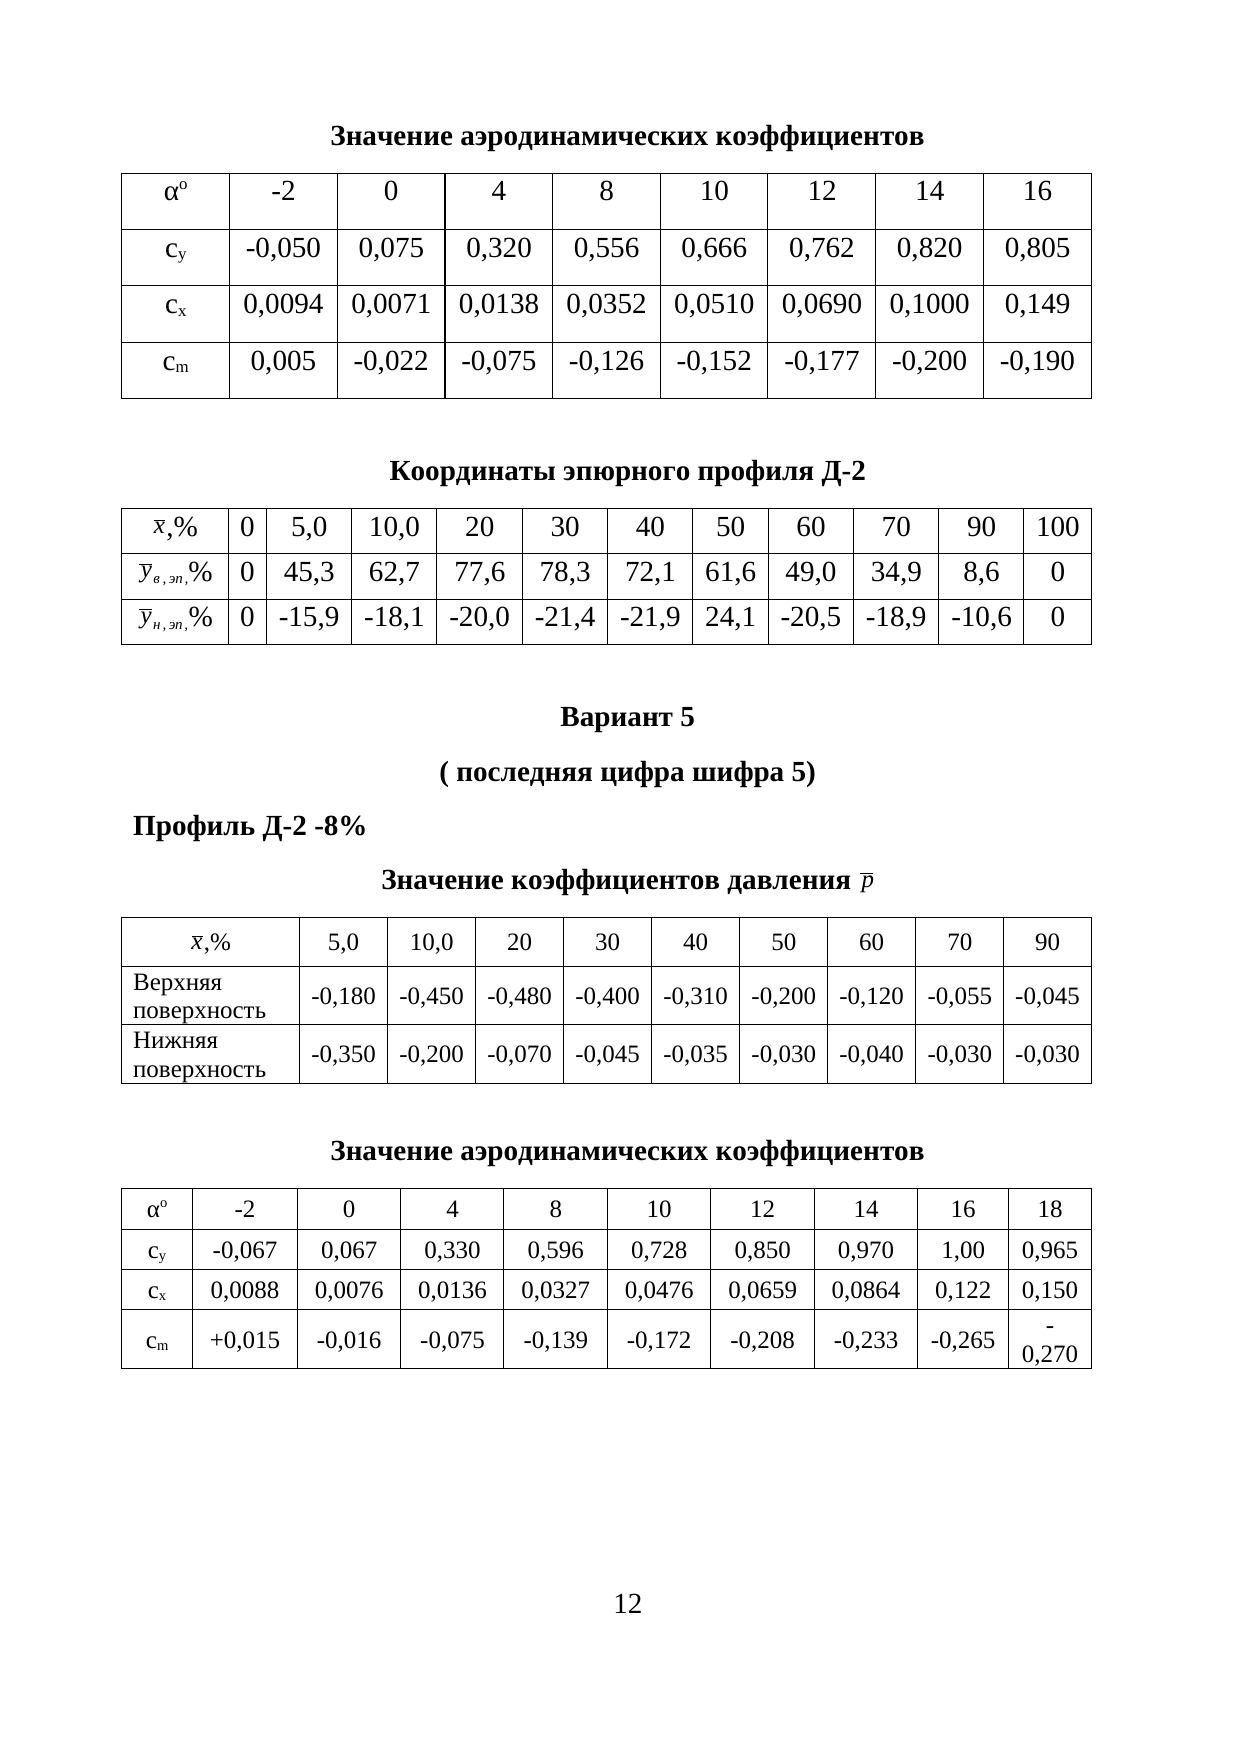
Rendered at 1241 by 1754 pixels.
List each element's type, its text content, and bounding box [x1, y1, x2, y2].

table_cell 0,0864 [815, 1270, 917, 1309]
table_header 14 [815, 1189, 917, 1228]
table_header 10 [661, 174, 767, 229]
table_cell -0,045 [564, 1025, 651, 1083]
table_cell -0,177 [768, 343, 875, 398]
table_cell -0,070 [476, 1025, 563, 1083]
table_cell -21,4 [523, 600, 607, 644]
table_cell 0,970 [815, 1230, 917, 1269]
table_header 4 [401, 1189, 503, 1228]
table_cell 0 [229, 554, 266, 598]
table_cell 0,762 [768, 230, 875, 285]
table_cell Верхняя поверхность [122, 967, 299, 1024]
table_header 20 [476, 918, 563, 966]
table_header 70 [916, 918, 1003, 966]
table_cell 0,122 [918, 1270, 1008, 1309]
table_cell cx [122, 286, 229, 342]
table_cell 0 [1024, 554, 1091, 598]
table_cell -0,126 [553, 343, 660, 398]
table_header 0 [298, 1189, 400, 1228]
text ( последняя цифра шифра 5) [133, 754, 1122, 787]
table_cell -0,310 [652, 967, 739, 1024]
table_cell -0,180 [300, 967, 387, 1024]
table_cell 0,005 [230, 343, 337, 398]
table_header 50 [693, 509, 768, 553]
table_cell 72,1 [608, 554, 692, 598]
table_cell -0,040 [828, 1025, 915, 1083]
table_cell % [122, 554, 228, 598]
table_cell % [122, 600, 228, 644]
table_header 50 [740, 918, 827, 966]
table_cell 0,556 [553, 230, 660, 285]
table_header -2 [230, 174, 337, 229]
table_cell -0,152 [661, 343, 767, 398]
table_cell 0,330 [401, 1230, 503, 1269]
table_cell 0,728 [608, 1230, 710, 1269]
table_cell -0,075 [401, 1310, 503, 1368]
table_cell -0,350 [300, 1025, 387, 1083]
text 12 [133, 1586, 1122, 1620]
table_header 10 [608, 1189, 710, 1228]
table_cell 0,1000 [876, 286, 983, 342]
table_cell -0,030 [1004, 1025, 1091, 1083]
table_header 30 [564, 918, 651, 966]
table_cell 0,0136 [401, 1270, 503, 1309]
table_cell -0,035 [652, 1025, 739, 1083]
table_cell 0,0138 [446, 286, 552, 342]
table_cell 0,850 [711, 1230, 814, 1269]
table_cell cy [122, 230, 229, 285]
table_cell -0,030 [740, 1025, 827, 1083]
table_cell -0,200 [740, 967, 827, 1024]
table_cell 0,820 [876, 230, 983, 285]
table_header 60 [769, 509, 853, 553]
table_cell -21,9 [608, 600, 692, 644]
table_cell 0,0352 [553, 286, 660, 342]
text Профиль Д-2 -8% [133, 808, 1122, 842]
table_cell 62,7 [352, 554, 436, 598]
table_cell -0,055 [916, 967, 1003, 1024]
table_header 12 [768, 174, 875, 229]
table_header 10,0 [388, 918, 475, 966]
table_header 18 [1009, 1189, 1091, 1228]
table_cell -0,190 [984, 343, 1091, 398]
table_cell -0,050 [230, 230, 337, 285]
table_cell -0,450 [388, 967, 475, 1024]
table_cell 0 [229, 600, 266, 644]
table_header 60 [828, 918, 915, 966]
table_cell Нижняя поверхность [122, 1025, 299, 1083]
table_cell 0,0088 [193, 1270, 297, 1309]
table_header 40 [652, 918, 739, 966]
table_cell 0,0094 [230, 286, 337, 342]
table_cell -0,016 [298, 1310, 400, 1368]
table_cell -0,270 [1009, 1310, 1091, 1368]
table_header ,% [122, 509, 228, 553]
table_cell 34,9 [854, 554, 938, 598]
table_cell 24,1 [693, 600, 768, 644]
table_cell -18,1 [352, 600, 436, 644]
table_cell 0,0690 [768, 286, 875, 342]
table_cell 0,075 [338, 230, 444, 285]
table_header αo [122, 174, 229, 229]
table_cell -15,9 [267, 600, 351, 644]
table_cell 77,6 [437, 554, 522, 598]
table_cell 0,666 [661, 230, 767, 285]
table_cell 0,149 [984, 286, 1091, 342]
table_header 16 [918, 1189, 1008, 1228]
table_cell -0,265 [918, 1310, 1008, 1368]
table_cell -0,233 [815, 1310, 917, 1368]
table_cell 0,0476 [608, 1270, 710, 1309]
table_header 8 [553, 174, 660, 229]
table_cell 8,6 [939, 554, 1023, 598]
table_cell -0,200 [388, 1025, 475, 1083]
table_cell cy [122, 1230, 192, 1269]
table_cell cm [122, 343, 229, 398]
table_cell 0,0071 [338, 286, 444, 342]
table_cell -0,200 [876, 343, 983, 398]
table_cell -0,030 [916, 1025, 1003, 1083]
text Координаты эпюрного профиля Д-2 [133, 453, 1122, 487]
table_header 16 [984, 174, 1091, 229]
text Значение аэродинамических коэффициентов [133, 118, 1122, 152]
table_cell -18,9 [854, 600, 938, 644]
table_cell 0,320 [446, 230, 552, 285]
table_cell -20,5 [769, 600, 853, 644]
table_cell 0,596 [504, 1230, 607, 1269]
table_header 70 [854, 509, 938, 553]
table_cell -10,6 [939, 600, 1023, 644]
table_cell 0,150 [1009, 1270, 1091, 1309]
table_cell 1,00 [918, 1230, 1008, 1269]
table_header 8 [504, 1189, 607, 1228]
table_cell -0,480 [476, 967, 563, 1024]
table_cell +0,015 [193, 1310, 297, 1368]
table_header 90 [1004, 918, 1091, 966]
table_cell cx [122, 1270, 192, 1309]
table_cell -0,045 [1004, 967, 1091, 1024]
table_header ,% [122, 918, 299, 966]
table_cell 61,6 [693, 554, 768, 598]
table_cell 0,067 [298, 1230, 400, 1269]
table_cell -0,139 [504, 1310, 607, 1368]
table_cell -0,208 [711, 1310, 814, 1368]
table_header 10,0 [352, 509, 436, 553]
table_cell 0,0659 [711, 1270, 814, 1309]
table_cell 0,0327 [504, 1270, 607, 1309]
table_header 5,0 [267, 509, 351, 553]
table_cell -0,022 [338, 343, 444, 398]
table_header 30 [523, 509, 607, 553]
text Значение коэффициентов давления [133, 862, 1122, 896]
table_header 0 [229, 509, 266, 553]
table_header 20 [437, 509, 522, 553]
table_cell -0,120 [828, 967, 915, 1024]
table_header 40 [608, 509, 692, 553]
table_cell 45,3 [267, 554, 351, 598]
table_cell 78,3 [523, 554, 607, 598]
table_cell 0 [1024, 600, 1091, 644]
table_header 4 [446, 174, 552, 229]
table_cell -0,400 [564, 967, 651, 1024]
table_cell -0,075 [446, 343, 552, 398]
table_header 90 [939, 509, 1023, 553]
table_cell 0,965 [1009, 1230, 1091, 1269]
table_cell 0,0076 [298, 1270, 400, 1309]
table_cell 0,805 [984, 230, 1091, 285]
table_cell -0,172 [608, 1310, 710, 1368]
text Вариант 5 [133, 699, 1122, 733]
table_cell 0,0510 [661, 286, 767, 342]
table_cell -0,067 [193, 1230, 297, 1269]
table_cell 49,0 [769, 554, 853, 598]
table_header 100 [1024, 509, 1091, 553]
table_header -2 [193, 1189, 297, 1228]
table_header αo [122, 1189, 192, 1228]
table_header 14 [876, 174, 983, 229]
table_header 0 [338, 174, 444, 229]
table_cell cm [122, 1310, 192, 1368]
table_cell -20,0 [437, 600, 522, 644]
text Значение аэродинамических коэффициентов [133, 1133, 1122, 1167]
table_header 5,0 [300, 918, 387, 966]
table_header 12 [711, 1189, 814, 1228]
